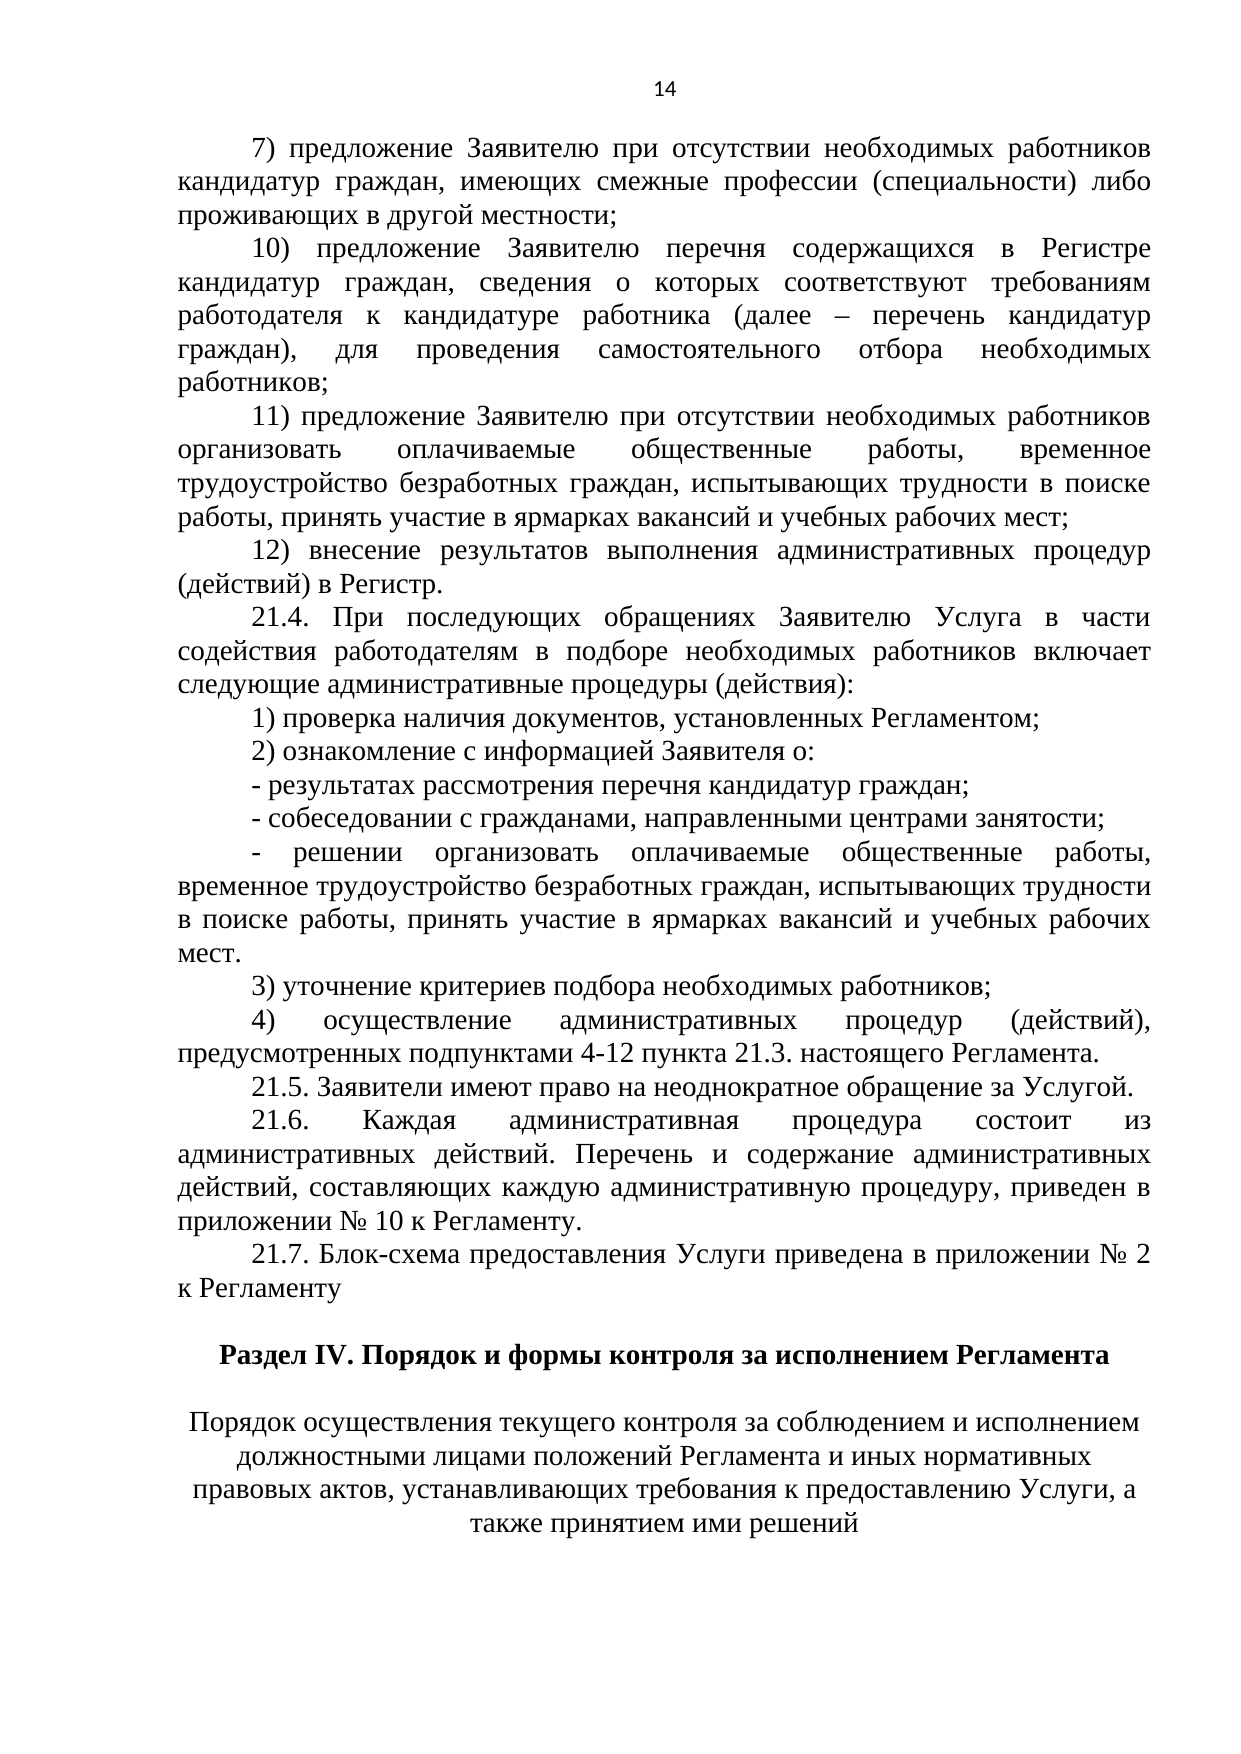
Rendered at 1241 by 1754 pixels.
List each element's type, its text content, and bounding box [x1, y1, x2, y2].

text 10) предложение Заявителю перечня содержащихся в Регистре кандидатур граждан, сведения о которых соответствуют требованиям работодателя к кандидатуре работника (далее – перечень кандидатур граждан), для проведения самостоятельного отбора необходимых работников; [177, 230, 1152, 398]
text 21.4. При последующих обращениях Заявителю Услуга в части содействия работодателям в подборе необходимых работников включает следующие административные процедуры (действия): [177, 599, 1152, 700]
text 12) внесение результатов выполнения административных процедур (действий) в Регистр. [177, 532, 1152, 599]
text 11) предложение Заявителю при отсутствии необходимых работников организовать оплачиваемые общественные работы, временное трудоустройство безработных граждан, испытывающих трудности в поиске работы, принять участие в ярмарках вакансий и учебных рабочих мест; [177, 398, 1152, 532]
text - результатах рассмотрения перечня кандидатур граждан; [177, 767, 1152, 801]
text 21.6. Каждая административная процедура состоит из административных действий. Перечень и содержание административных действий, составляющих каждую административную процедуру, приведен в приложении № 10 к Регламенту. [177, 1102, 1152, 1237]
text Раздел IV. Порядок и формы контроля за исполнением Регламента [177, 1337, 1152, 1371]
text - решении организовать оплачиваемые общественные работы, временное трудоустройство безработных граждан, испытывающих трудности в поиске работы, принять участие в ярмарках вакансий и учебных рабочих мест. [177, 834, 1152, 968]
text 7) предложение Заявителю при отсутствии необходимых работников кандидатур граждан, имеющих смежные профессии (специальности) либо проживающих в другой местности; [177, 130, 1152, 230]
text Порядок осуществления текущего контроля за соблюдением и исполнением должностными лицами положений Регламента и иных нормативных правовых актов, устанавливающих требования к предоставлению Услуги, а также принятием ими решений [177, 1404, 1152, 1538]
text 21.7. Блок-схема предоставления Услуги приведена в приложении № 2 к Регламенту [177, 1237, 1152, 1304]
text - собеседовании с гражданами, направленными центрами занятости; [177, 801, 1152, 834]
text 1) проверка наличия документов, установленных Регламентом; [177, 700, 1152, 733]
text 4) осуществление административных процедур (действий), предусмотренных подпунктами 4-12 пункта 21.3. настоящего Регламента. [177, 1002, 1152, 1069]
text 3) уточнение критериев подбора необходимых работников; [177, 968, 1152, 1002]
text 21.5. Заявители имеют право на неоднократное обращение за Услугой. [177, 1069, 1152, 1102]
text 2) ознакомление с информацией Заявителя о: [177, 733, 1152, 767]
